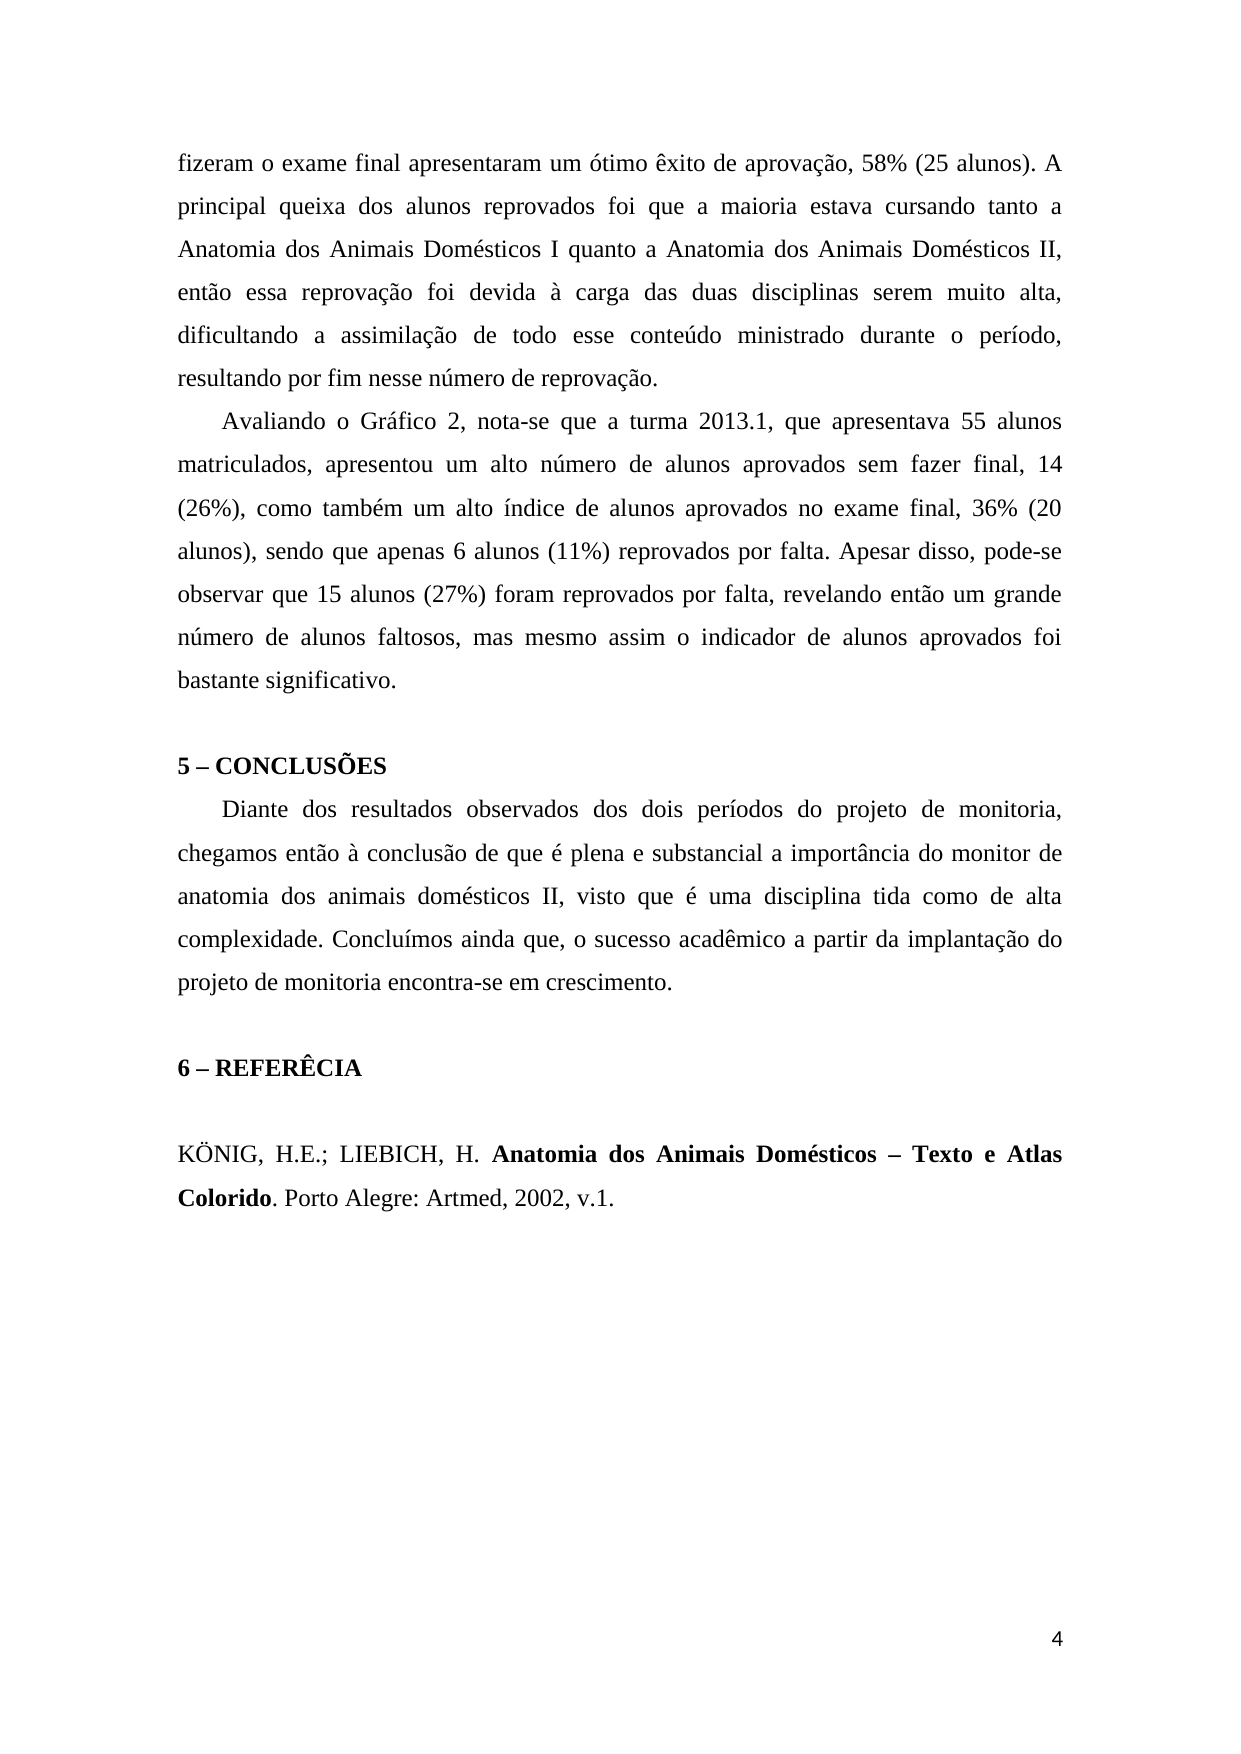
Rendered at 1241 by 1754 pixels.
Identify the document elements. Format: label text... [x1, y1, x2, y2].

text 5 – CONCLUSÕES [177, 751, 1063, 780]
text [177, 148, 1063, 392]
text Avaliando o Gráfico 2, nota-se que a turma 2013.1, que apresentava 55 alunos matriculados, apresentou um alto número de alunos aprovados sem fazer final, 14 (26%), como também um alto índice de alunos aprovados no exame final, 36% (20 alunos), sendo que apenas 6 alunos (11%) reprovados por falta. Apesar disso, pode-se observar que 15 alunos (27%) foram reprovados por falta, revelando então um grande número de alunos faltosos, mas mesmo assim o indicador de alunos aprovados foi bastante significativo. [177, 406, 1063, 694]
text 6 – REFERÊCIA [177, 1053, 1063, 1082]
text Diante dos resultados observados dos dois períodos do projeto de monitoria, chegamos então à conclusão de que é plena e substancial a importância do monitor de anatomia dos animais domésticos II, visto que é uma disciplina tida como de alta complexidade. Concluímos ainda que, o sucesso acadêmico a partir da implantação do projeto de monitoria encontra-se em crescimento. [177, 794, 1063, 996]
text KÖNIG, H.E.; LIEBICH, H. Anatomia dos Animais Domésticos – Texto e Atlas Colorido. Porto Alegre: Artmed, 2002, v.1. [177, 1139, 1063, 1211]
